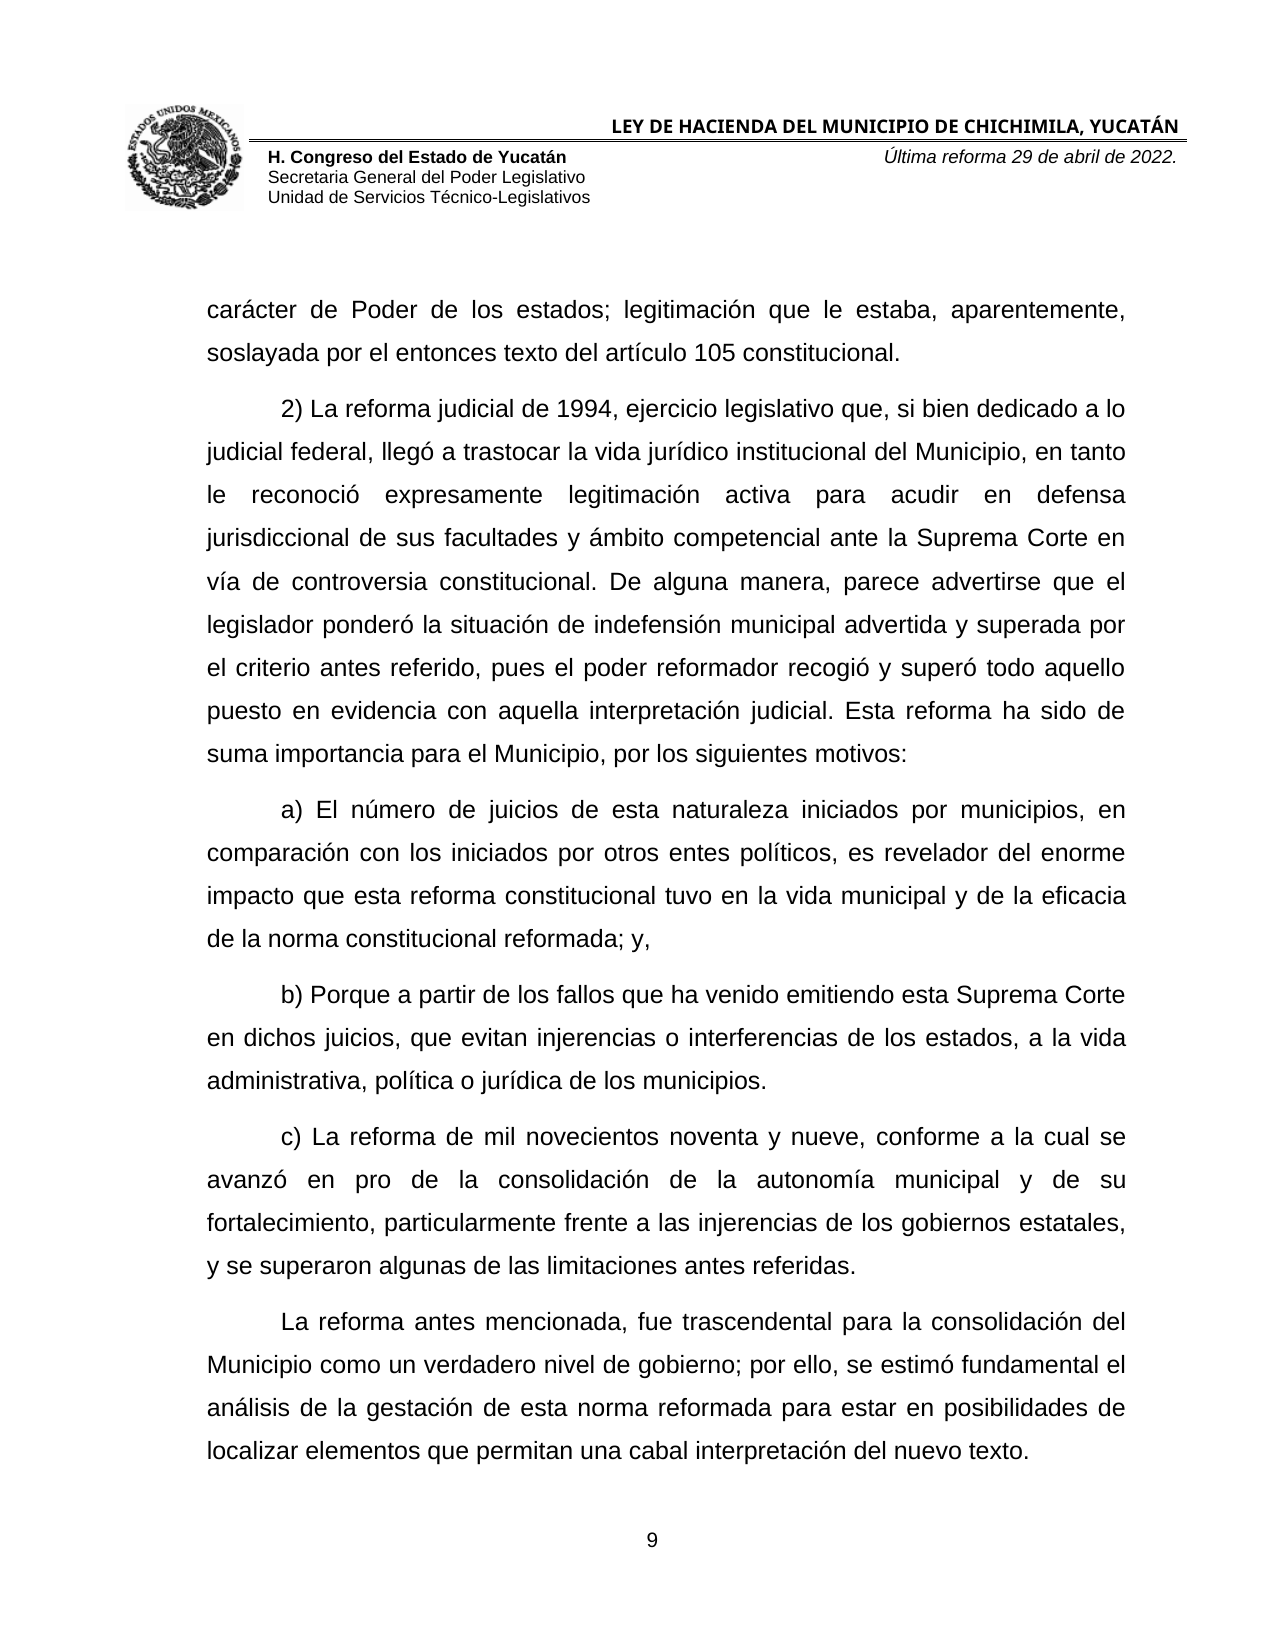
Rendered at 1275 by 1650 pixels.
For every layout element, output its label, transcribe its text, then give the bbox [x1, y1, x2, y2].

text 2) La reforma judicial de 1994, ejercicio legislativo que, si bien dedicado a lo judicial federal, llegó a trastocar la vida jurídico institucional del Municipio, en tanto le reconoció expresamente legitimación activa para acudir en defensa jurisdiccional de sus facultades y ámbito competencial ante la Suprema Corte en vía de controversia constitucional. De alguna manera, parece advertirse que el legislador ponderó la situación de indefensión municipal advertida y superada por el criterio antes referido, pues el poder reformador recogió y superó todo aquello puesto en evidencia con aquella interpretación judicial. Esta reforma ha sido de suma importancia para el Municipio, por los siguientes motivos: [207, 394, 1127, 768]
text a) El número de juicios de esta naturaleza iniciados por municipios, en comparación con los iniciados por otros entes políticos, es revelador del enorme impacto que esta reforma constitucional tuvo en la vida municipal y de la eficacia de la norma constitucional reformada; y, [207, 795, 1127, 953]
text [207, 295, 1127, 367]
text La reforma antes mencionada, fue trascendental para la consolidación del Municipio como un verdadero nivel de gobierno; por ello, se estimó fundamental el análisis de la gestación de esta norma reformada para estar en posibilidades de localizar elementos que permitan una cabal interpretación del nuevo texto. [207, 1307, 1127, 1465]
text b) Porque a partir de los fallos que ha venido emitiendo esta Suprema Corte en dichos juicios, que evitan injerencias o interferencias de los estados, a la vida administrativa, política o jurídica de los municipios. [207, 980, 1127, 1095]
text c) La reforma de mil novecientos noventa y nueve, conforme a la cual se avanzó en pro de la consolidación de la autonomía municipal y de su fortalecimiento, particularmente frente a las injerencias de los gobiernos estatales, y se superaron algunas de las limitaciones antes referidas. [207, 1122, 1127, 1280]
